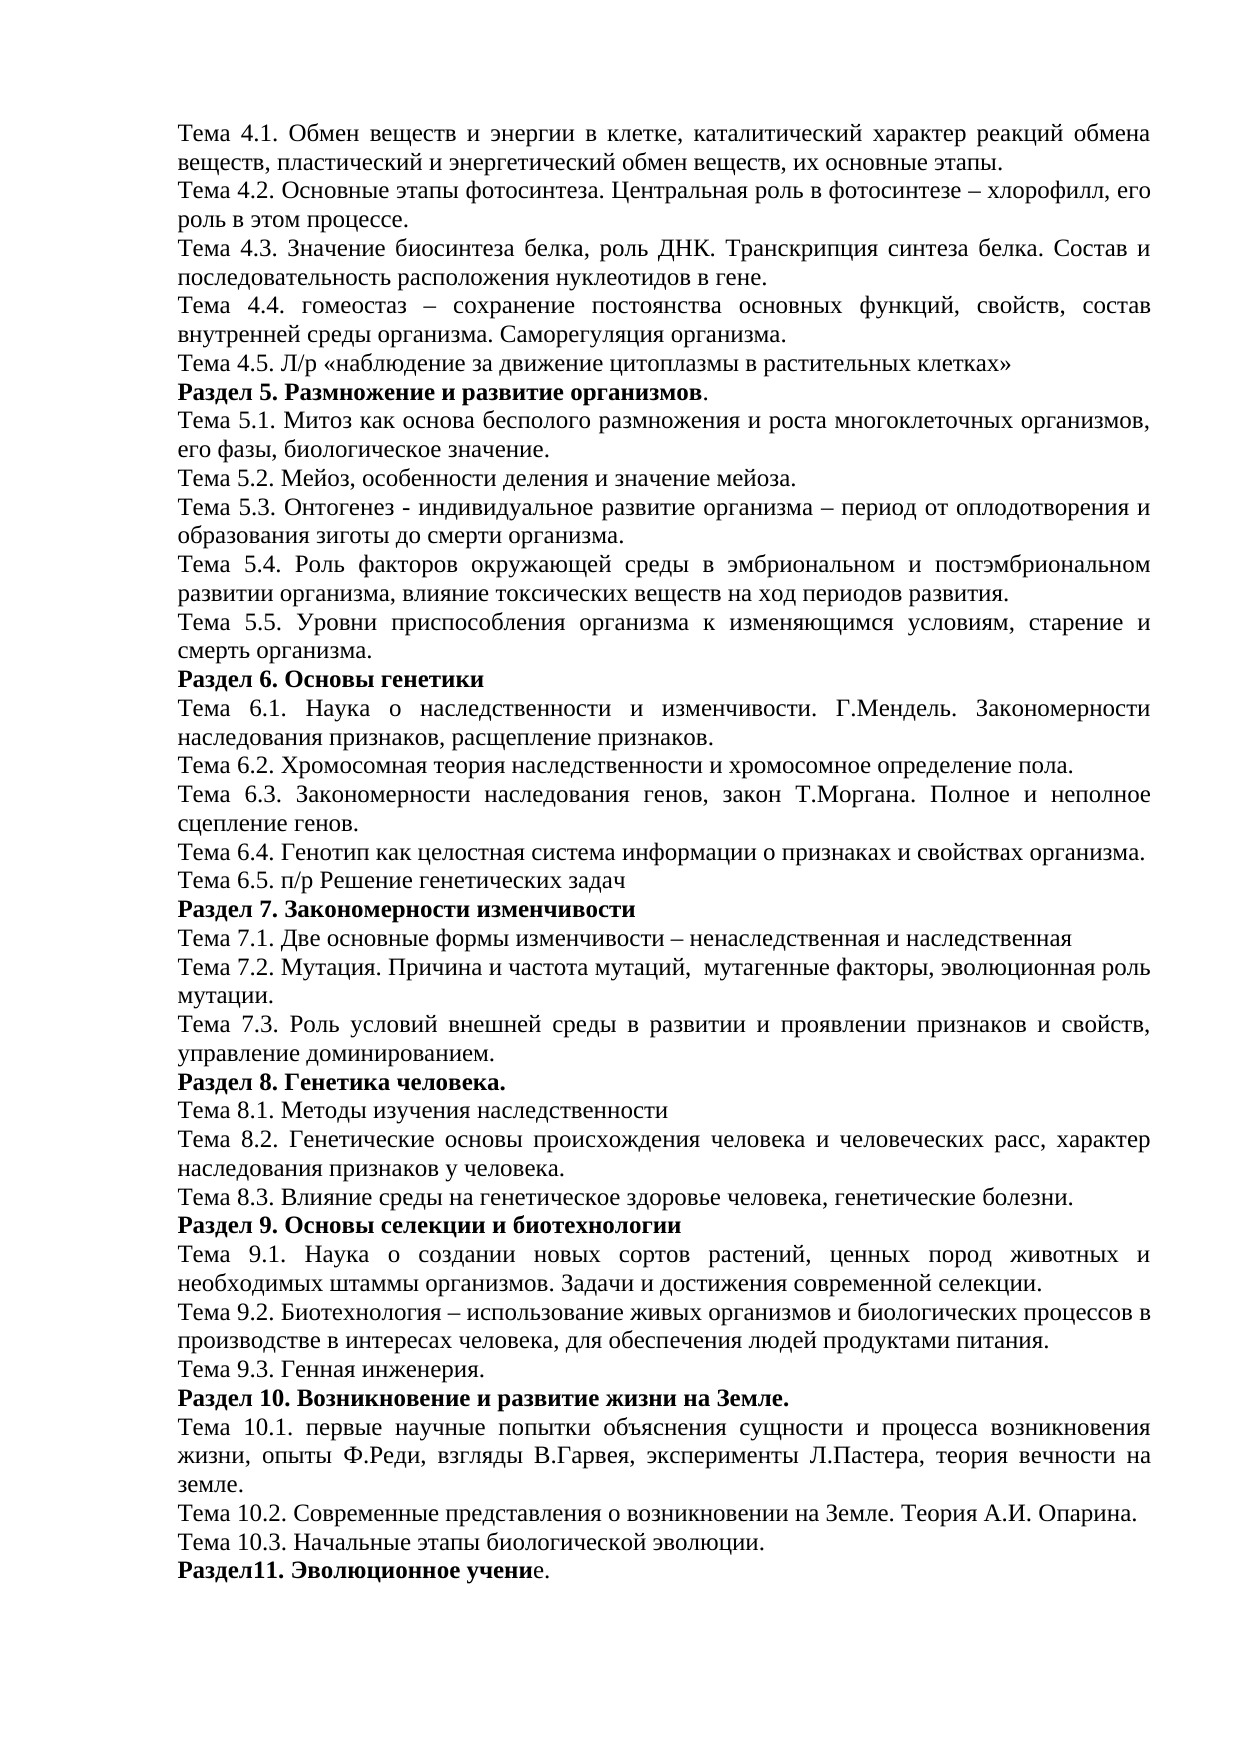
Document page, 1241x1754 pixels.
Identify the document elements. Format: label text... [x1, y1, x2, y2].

text Тема 5.3. Онтогенез - индивидуальное развитие организма – период от оплодотворения и образования зиготы до смерти организма. [177, 492, 1152, 549]
text Тема 4.3. Значение биосинтеза белка, роль ДНК. Транскрипция синтеза белка. Состав и последовательность расположения нуклеотидов в гене. [177, 233, 1152, 291]
text Тема 8.1. Методы изучения наследственности [177, 1096, 1152, 1124]
text Тема 4.4. гомеостаз – сохранение постоянства основных функций, свойств, состав внутренней среды организма. Саморегуляция организма. [177, 291, 1152, 348]
text Тема 8.2. Генетические основы происхождения человека и человеческих расс, характер наследования признаков у человека. [177, 1124, 1152, 1182]
text Раздел 9. Основы селекции и биотехнологии [177, 1211, 1152, 1239]
text Раздел 5. Размножение и развитие организмов. [177, 377, 1152, 406]
text Тема 6.2. Хромосомная теория наследственности и хромосомное определение пола. [177, 751, 1152, 779]
text Тема 9.2. Биотехнология – использование живых организмов и биологических процессов в производстве в интересах человека, для обеспечения людей продуктами питания. [177, 1297, 1152, 1354]
text Тема 5.1. Митоз как основа бесполого размножения и роста многоклеточных организмов, его фазы, биологическое значение. [177, 406, 1152, 463]
text Тема 7.3. Роль условий внешней среды в развитии и проявлении признаков и свойств, управление доминированием. [177, 1009, 1152, 1067]
text Тема 6.5. п/р Решение генетических задач [177, 866, 1152, 894]
text Тема 6.1. Наука о наследственности и изменчивости. Г.Мендель. Закономерности наследования признаков, расщепление признаков. [177, 693, 1152, 751]
text Тема 10.2. Современные представления о возникновении на Земле. Теория А.И. Опарина. [177, 1498, 1152, 1527]
text Тема 6.3. Закономерности наследования генов, закон Т.Моргана. Полное и неполное сцепление генов. [177, 779, 1152, 837]
text Тема 7.1. Две основные формы изменчивости – ненаследственная и наследственная [177, 923, 1152, 952]
text Тема 10.3. Начальные этапы биологической эволюции. [177, 1527, 1152, 1556]
text Тема 4.5. Л/р «наблюдение за движение цитоплазмы в растительных клетках» [177, 348, 1152, 377]
text Раздел 7. Закономерности изменчивости [177, 894, 1152, 923]
text Тема 8.3. Влияние среды на генетическое здоровье человека, генетические болезни. [177, 1182, 1152, 1211]
text Тема 5.4. Роль факторов окружающей среды в эмбриональном и постэмбриональном развитии организма, влияние токсических веществ на ход периодов развития. [177, 549, 1152, 607]
text Тема 5.5. Уровни приспособления организма к изменяющимся условиям, старение и смерть организма. [177, 607, 1152, 664]
text Тема 9.3. Генная инженерия. [177, 1354, 1152, 1383]
text Раздел 8. Генетика человека. [177, 1067, 1152, 1096]
text Раздел 6. Основы генетики [177, 664, 1152, 693]
text Тема 7.2. Мутация. Причина и частота мутаций, мутагенные факторы, эволюционная роль мутации. [177, 952, 1152, 1009]
text Тема 4.2. Основные этапы фотосинтеза. Центральная роль в фотосинтезе – хлорофилл, его роль в этом процессе. [177, 176, 1152, 233]
text Раздел 10. Возникновение и развитие жизни на Земле. [177, 1383, 1152, 1412]
text Тема 6.4. Генотип как целостная система информации о признаках и свойствах организма. [177, 837, 1152, 866]
text Тема 5.2. Мейоз, особенности деления и значение мейоза. [177, 463, 1152, 492]
text Тема 9.1. Наука о создании новых сортов растений, ценных пород животных и необходимых штаммы организмов. Задачи и достижения современной селекции. [177, 1239, 1152, 1297]
text Раздел11. Эволюционное учение. [177, 1556, 1152, 1584]
text Тема 4.1. Обмен веществ и энергии в клетке, каталитический характер реакций обмена веществ, пластический и энергетический обмен веществ, их основные этапы. [177, 118, 1152, 176]
text Тема 10.1. первые научные попытки объяснения сущности и процесса возникновения жизни, опыты Ф.Реди, взгляды В.Гарвея, эксперименты Л.Пастера, теория вечности на земле. [177, 1412, 1152, 1498]
